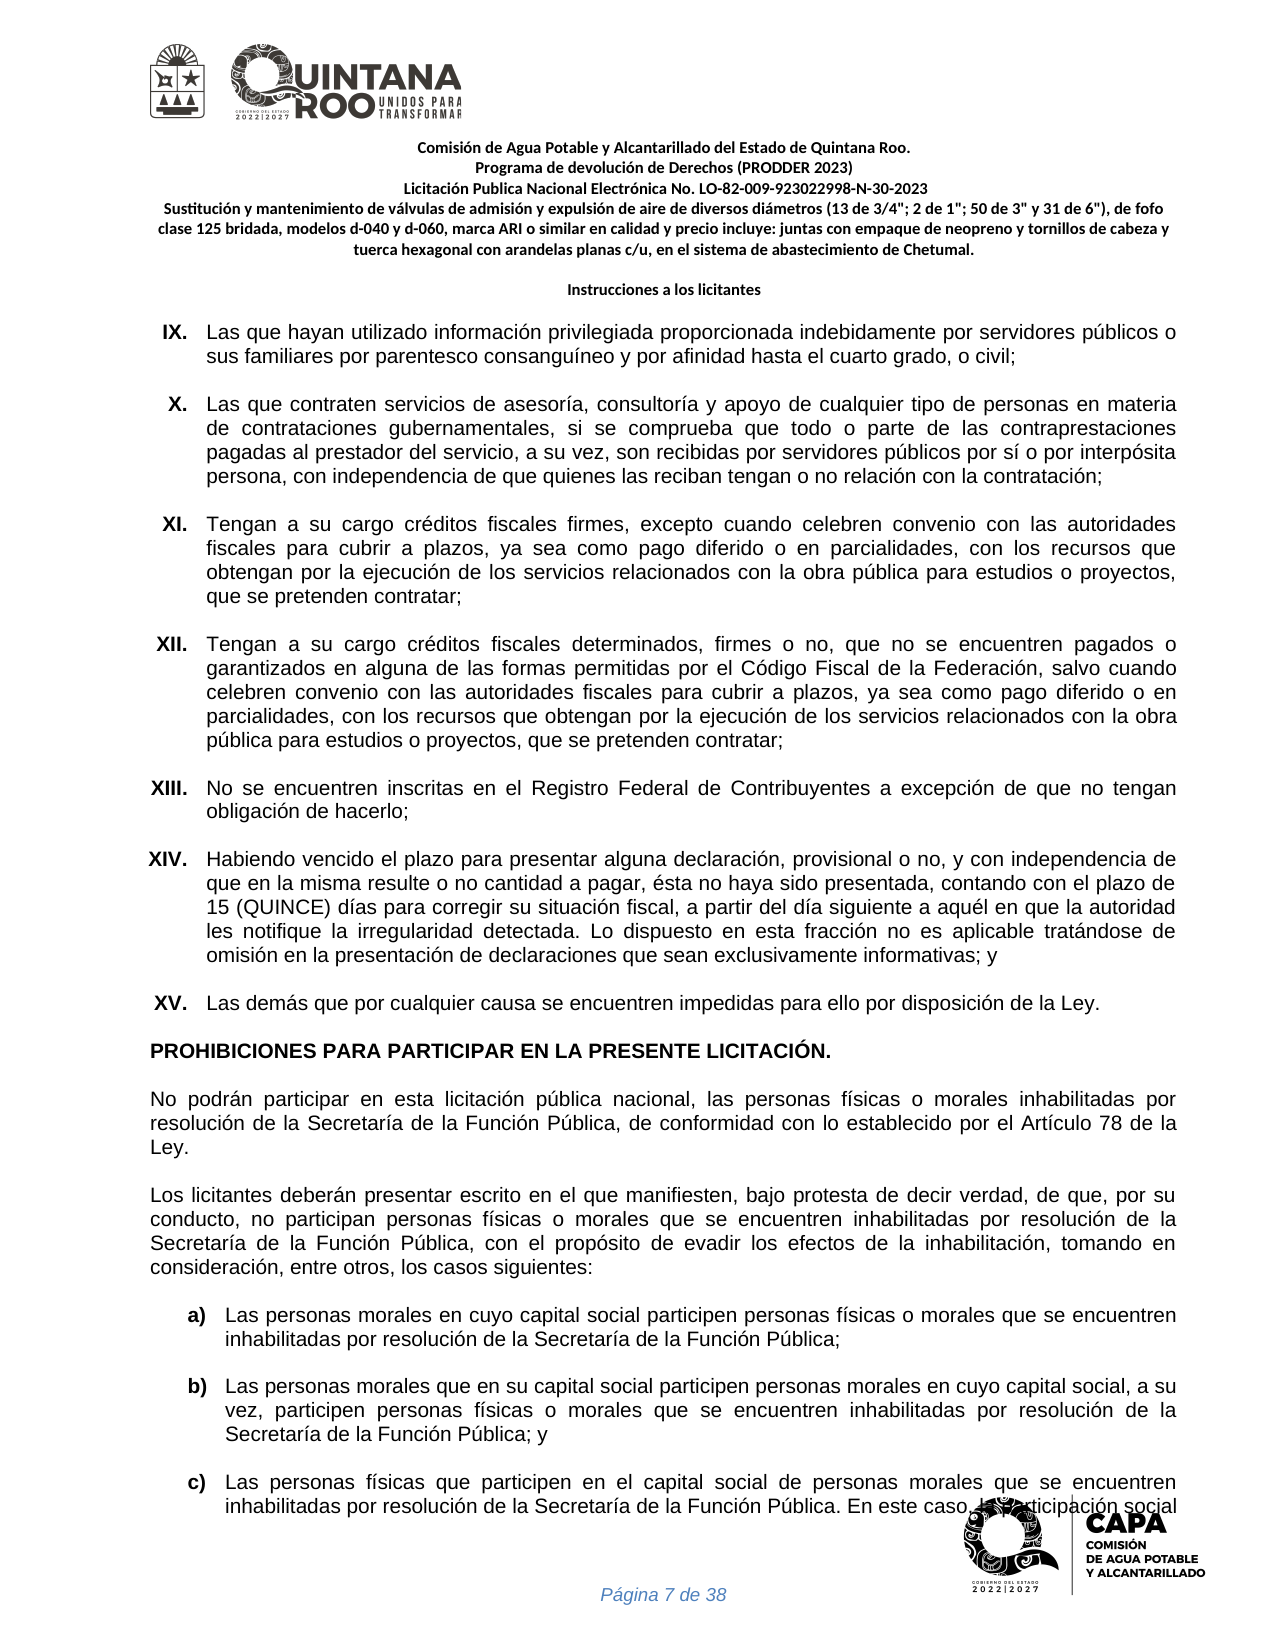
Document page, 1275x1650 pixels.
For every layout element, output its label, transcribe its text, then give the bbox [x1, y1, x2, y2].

list No se encuentren inscritas en el Registro Federal de Contribuyentes a excepción de que no tengan obligación de hacerlo; [187, 775, 1178, 823]
text No podrán participar en esta licitación pública nacional, las personas físicas o morales inhabilitadas por resolución de la Secretaría de la Función Pública, de conformidad con lo establecido por el Artículo 78 de la Ley. [150, 1087, 1178, 1159]
list Las personas morales en cuyo capital social participen personas físicas o morales que se encuentren inhabilitadas por resolución de la Secretaría de la Función Pública; [187, 1302, 1178, 1350]
list Las demás que por cualquier causa se encuentren impedidas para ello por disposición de la Ley. [187, 991, 1178, 1015]
list Las que hayan utilizado información privilegiada proporcionada indebidamente por servidores públicos o sus familiares por parentesco consanguíneo y por afinidad hasta el cuarto grado, o civil; [187, 320, 1178, 368]
list Las personas morales que en su capital social participen personas morales en cuyo capital social, a su vez, participen personas físicas o morales que se encuentren inhabilitadas por resolución de la Secretaría de la Función Pública; y [187, 1374, 1178, 1446]
list Tengan a su cargo créditos fiscales determinados, firmes o no, que no se encuentren pagados o garantizados en alguna de las formas permitidas por el Código Fiscal de la Federación, salvo cuando celebren convenio con las autoridades fiscales para cubrir a plazos, ya sea como pago diferido o en parcialidades, con los recursos que obtengan por la ejecución de los servicios relacionados con la obra pública para estudios o proyectos, que se pretenden contratar; [187, 632, 1178, 751]
text PROHIBICIONES PARA PARTICIPAR EN LA PRESENTE LICITACIÓN. [150, 1039, 1178, 1063]
picture [942, 1466, 1221, 1623]
list Tengan a su cargo créditos fiscales firmes, excepto cuando celebren convenio con las autoridades fiscales para cubrir a plazos, ya sea como pago diferido o en parcialidades, con los recursos que obtengan por la ejecución de los servicios relacionados con la obra pública para estudios o proyectos, que se pretenden contratar; [187, 512, 1178, 608]
text Los licitantes deberán presentar escrito en el que manifiesten, bajo protesta de decir verdad, de que, por su conducto, no participan personas físicas o morales que se encuentren inhabilitadas por resolución de la Secretaría de la Función Pública, con el propósito de evadir los efectos de la inhabilitación, tomando en consideración, entre otros, los casos siguientes: [150, 1183, 1178, 1278]
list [187, 1470, 1178, 1518]
list Habiendo vencido el plazo para presentar alguna declaración, provisional o no, y con independencia de que en la misma resulte o no cantidad a pagar, ésta no haya sido presentada, contando con el plazo de 15 (QUINCE) días para corregir su situación fiscal, a partir del día siguiente a aquél en que la autoridad les notifique la irregularidad detectada. Lo dispuesto en esta fracción no es aplicable tratándose de omisión en la presentación de declaraciones que sean exclusivamente informativas; y [187, 847, 1178, 967]
picture [150, 44, 462, 120]
list Las que contraten servicios de asesoría, consultoría y apoyo de cualquier tipo de personas en materia de contrataciones gubernamentales, si se comprueba que todo o parte de las contraprestaciones pagadas al prestador del servicio, a su vez, son recibidas por servidores públicos por sí o por interpósita persona, con independencia de que quienes las reciban tengan o no relación con la contratación; [187, 392, 1178, 488]
